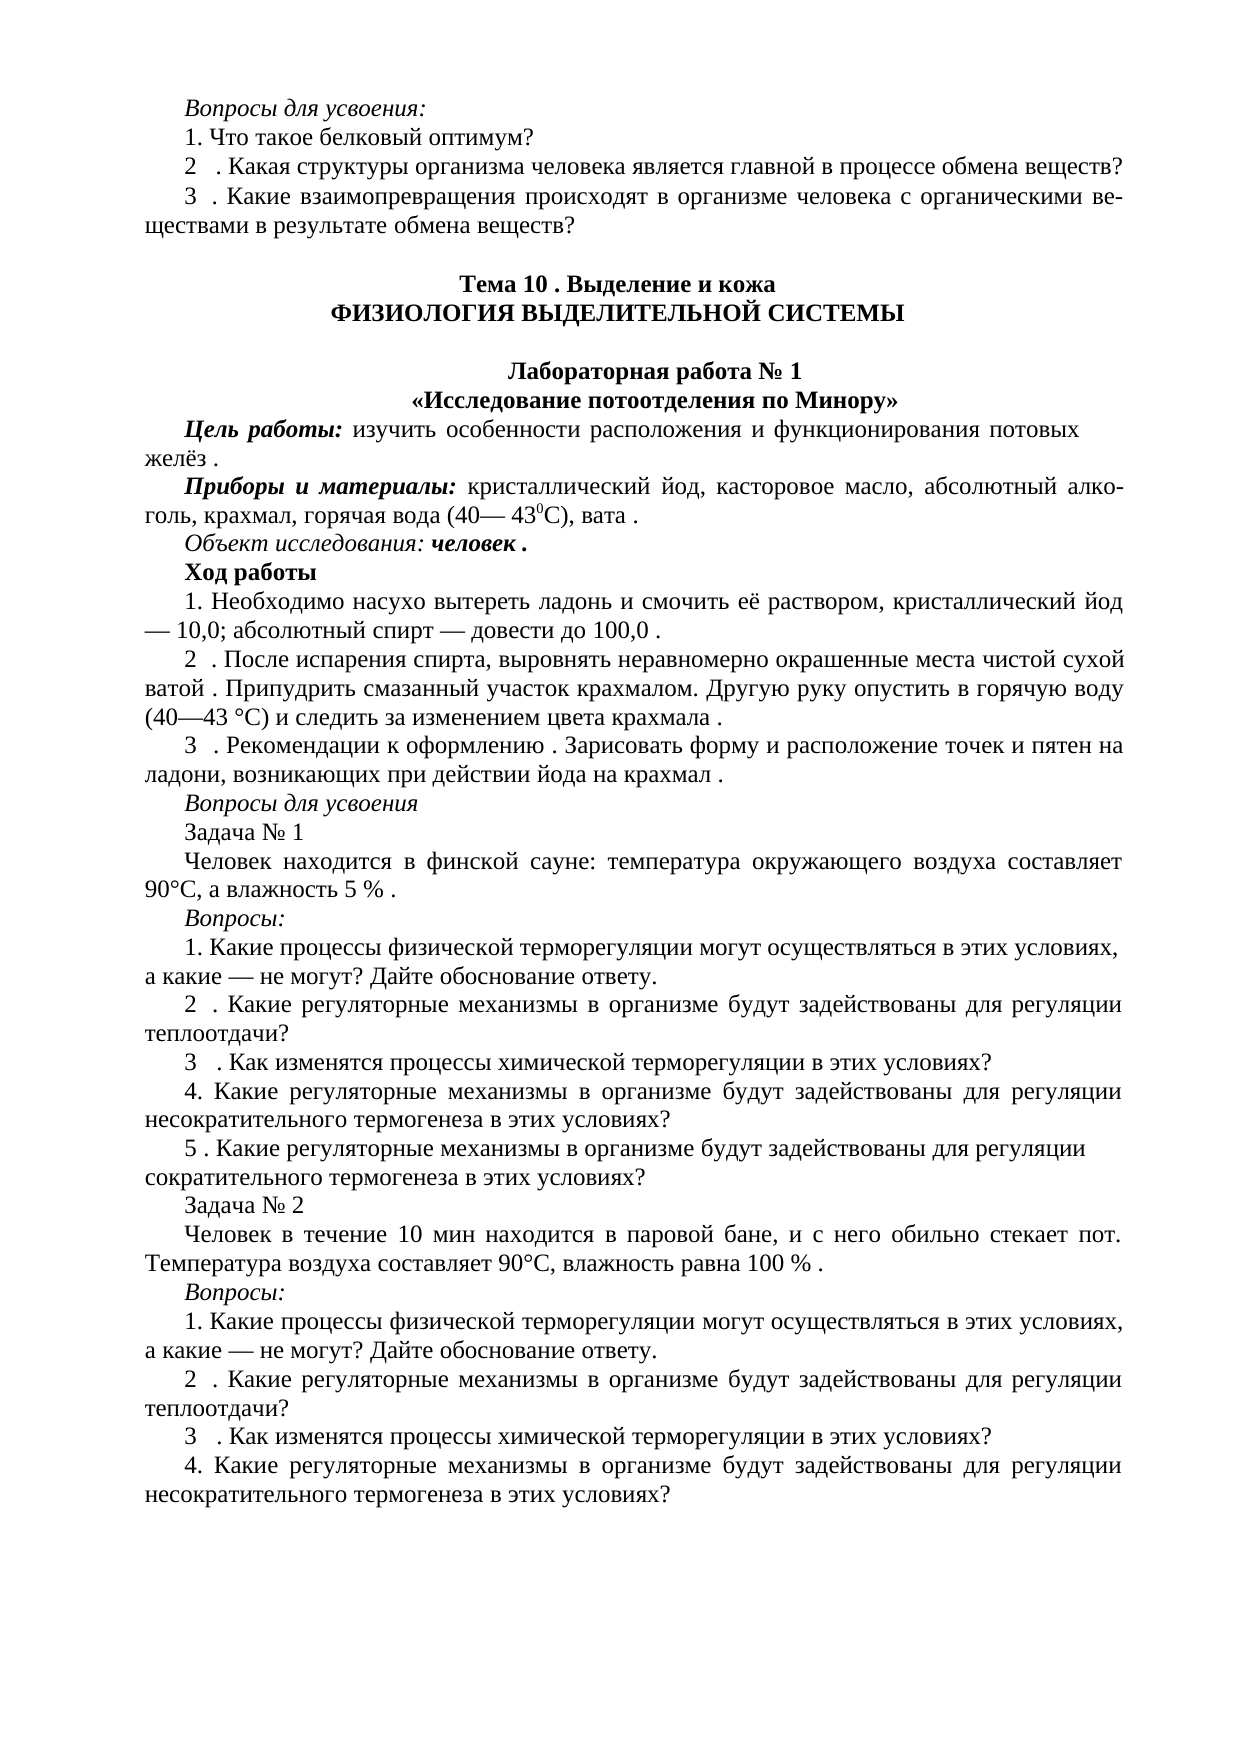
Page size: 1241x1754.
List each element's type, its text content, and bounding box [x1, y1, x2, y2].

subtitle Тема 10 . Выделение и кожа ФИЗИОЛОГИЯ ВЫДЕЛИТЕЛЬНОЙ СИСТЕМЫ [330, 269, 905, 327]
text 1. Какие процессы физической терморегуляции могут осуществляться в этих условиях, а какие — не могут? Дайте обоснование ответу. [144, 932, 1121, 989]
subtitle Ход работы [184, 557, 1163, 586]
text 4. Какие регуляторные механизмы в организме будут задействованы для регуляции несократительного термогенеза в этих условиях? [144, 1076, 1138, 1133]
list . Как изменятся процессы химической терморегуляции в этих условиях? [184, 1421, 1163, 1450]
list . Какие регуляторные механизмы в организме будут задействованы для регуляции теплоотдачи? [144, 1364, 1125, 1421]
text 1. Какие процессы физической терморегуляции могут осуществляться в этих условиях, а какие — не могут? Дайте обоснование ответу. [144, 1306, 1126, 1364]
text Объект исследования: человек . [184, 529, 1163, 557]
text Вопросы для усвоения: [184, 93, 1163, 122]
list . Какие регуляторные механизмы в организме будут задействованы для регуляции теплоотдачи? [144, 989, 1125, 1047]
list 10,0; абсолютный спирт — довести до 100,0 . [144, 615, 1163, 644]
text Задача № 2 [184, 1191, 1163, 1219]
text Человек находится в финской сауне: температура окружающего воздуха составляет 90°С, а влажность 5 % . [144, 846, 1163, 903]
text 5 . Какие регуляторные механизмы в организме будут задействованы для регуляции сократительного термогенеза в этих условиях? [144, 1133, 1163, 1191]
text Приборы и материалы: кристаллический йод, касторовое масло, абсолютный алко- голь, крахмал, горячая вода (40— 430С), вата . [144, 471, 1163, 529]
list . Какие взаимопревращения происходят в организме человека с органическими ве- ществами в результате обмена веществ? [144, 181, 1126, 239]
text Задача № 1 [184, 817, 1163, 846]
text 4. Какие регуляторные механизмы в организме будут задействованы для регуляции несократительного термогенеза в этих условиях? [144, 1450, 1138, 1508]
text Температура воздуха составляет 90°С, влажность равна 100 % . [144, 1248, 1163, 1277]
text 1. Необходимо насухо вытереть ладонь и смочить её раствором, кристаллический йод [184, 586, 1163, 615]
text Цель работы: изучить особенности расположения и функционирования потовых желёз . [144, 414, 1126, 471]
text Вопросы для усвоения [184, 788, 1163, 817]
list . Какая структуры организма человека является главной в процессе обмена веществ? [184, 151, 1163, 180]
subtitle «Исследование потоотделения по Минору» [266, 385, 1043, 413]
text Вопросы: [184, 1277, 1163, 1306]
list . Как изменятся процессы химической терморегуляции в этих условиях? [184, 1047, 1163, 1076]
text Человек в течение 10 мин находится в паровой бане, и с него обильно стекает пот. [184, 1219, 1163, 1248]
text Лабораторная работа № 1 [266, 356, 1044, 384]
list Что такое белковый оптимум? [184, 122, 1163, 151]
list . После испарения спирта, выровнять неравномерно окрашенные места чистой сухой ватой . Припудрить смазанный участок крахмалом. Другую руку опустить в горячую воду (40—43 °С) и следить за изменением цвета крахмала . [144, 644, 1125, 731]
text Вопросы: [184, 903, 1163, 932]
list . Рекомендации к оформлению . Зарисовать форму и расположение точек и пятен на ладони, возникающих при действии йода на крахмал . [144, 731, 1125, 788]
